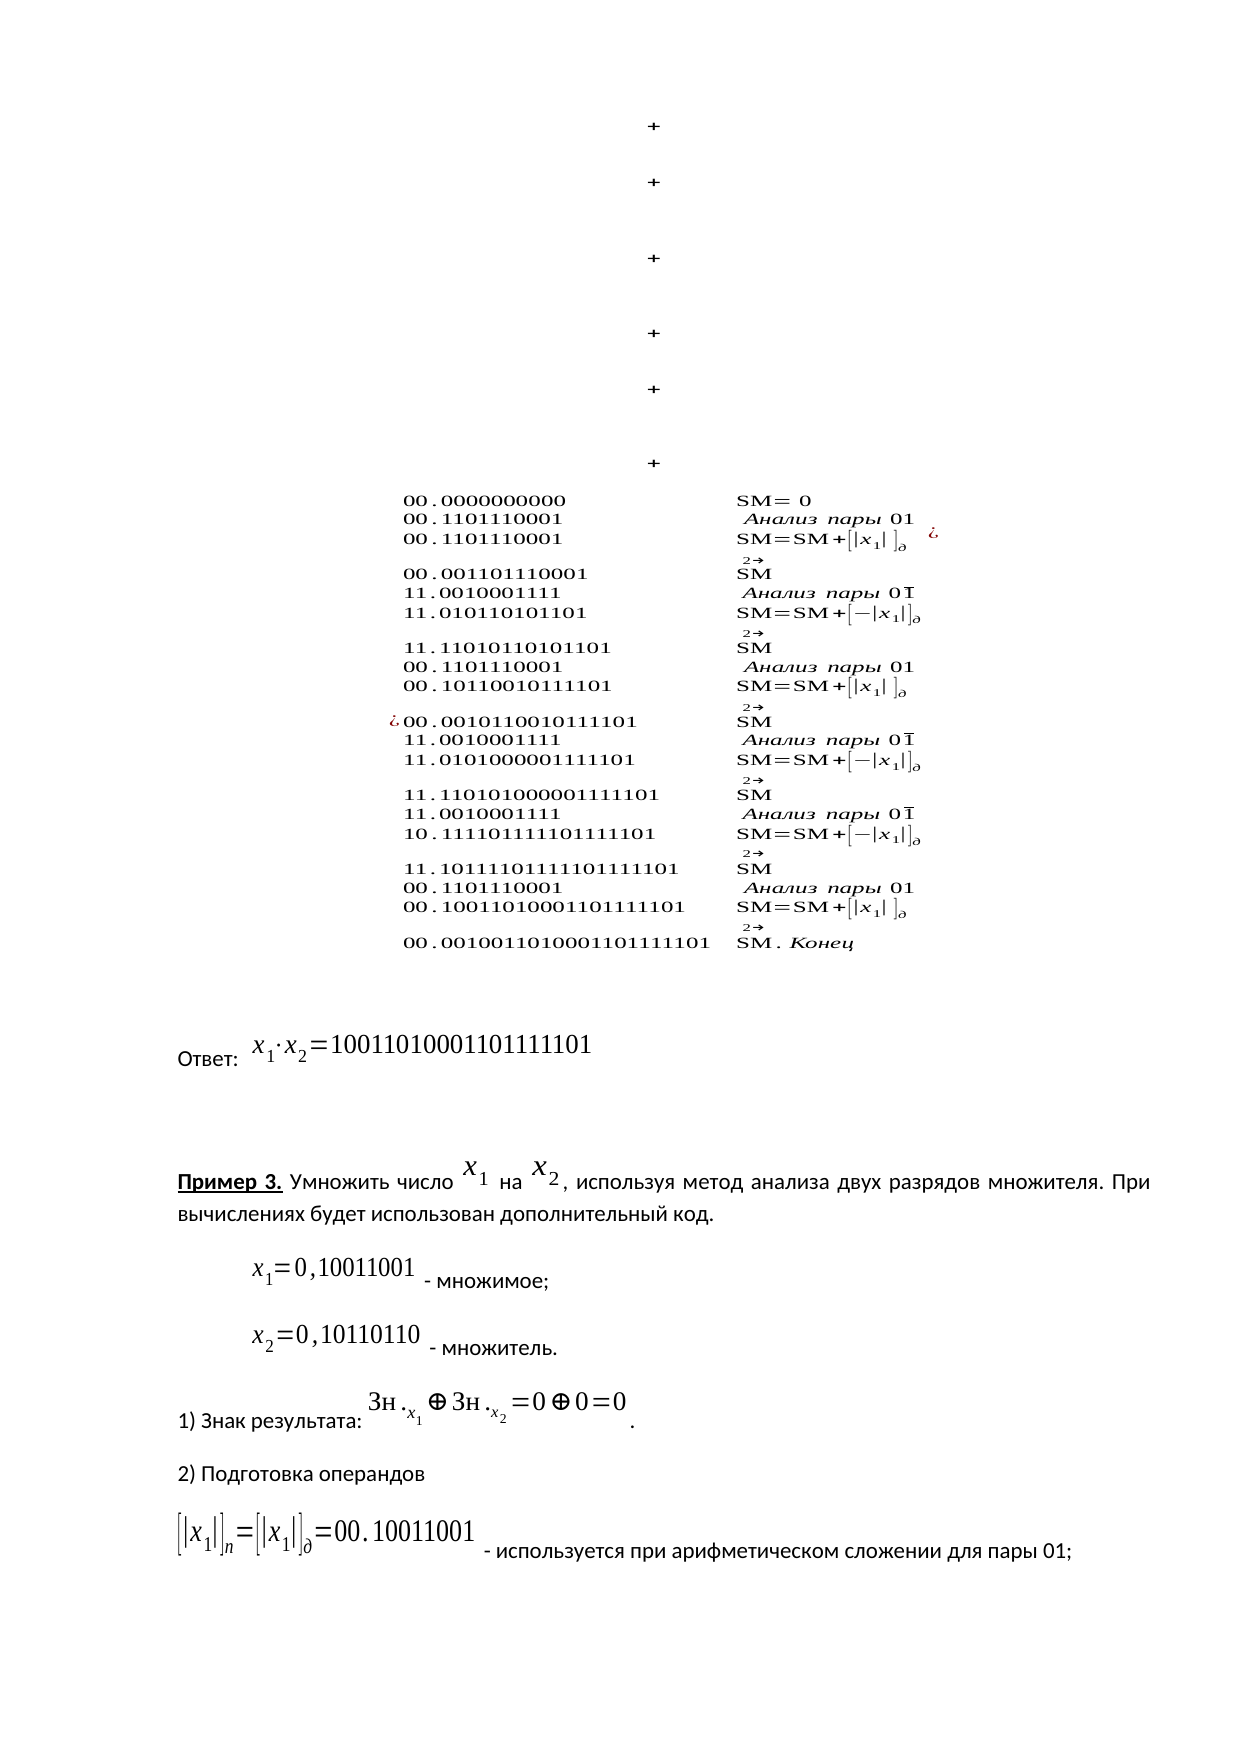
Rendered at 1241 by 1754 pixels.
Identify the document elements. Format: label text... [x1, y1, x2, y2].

text - множимое; [177, 1252, 1152, 1294]
text - множитель. [177, 1319, 1152, 1362]
text Ответ: [177, 1029, 1152, 1072]
text 1) Знак результата: . [177, 1387, 1152, 1434]
text Пример 3. Умножить число на , используя метод анализа двух разрядов множителя. При вычислениях будет использован дополнительный код. [177, 1150, 1152, 1227]
text 2) Подготовка операндов [177, 1459, 1152, 1487]
text - используется при арифметическом сложении для пары 01; [177, 1512, 1152, 1564]
